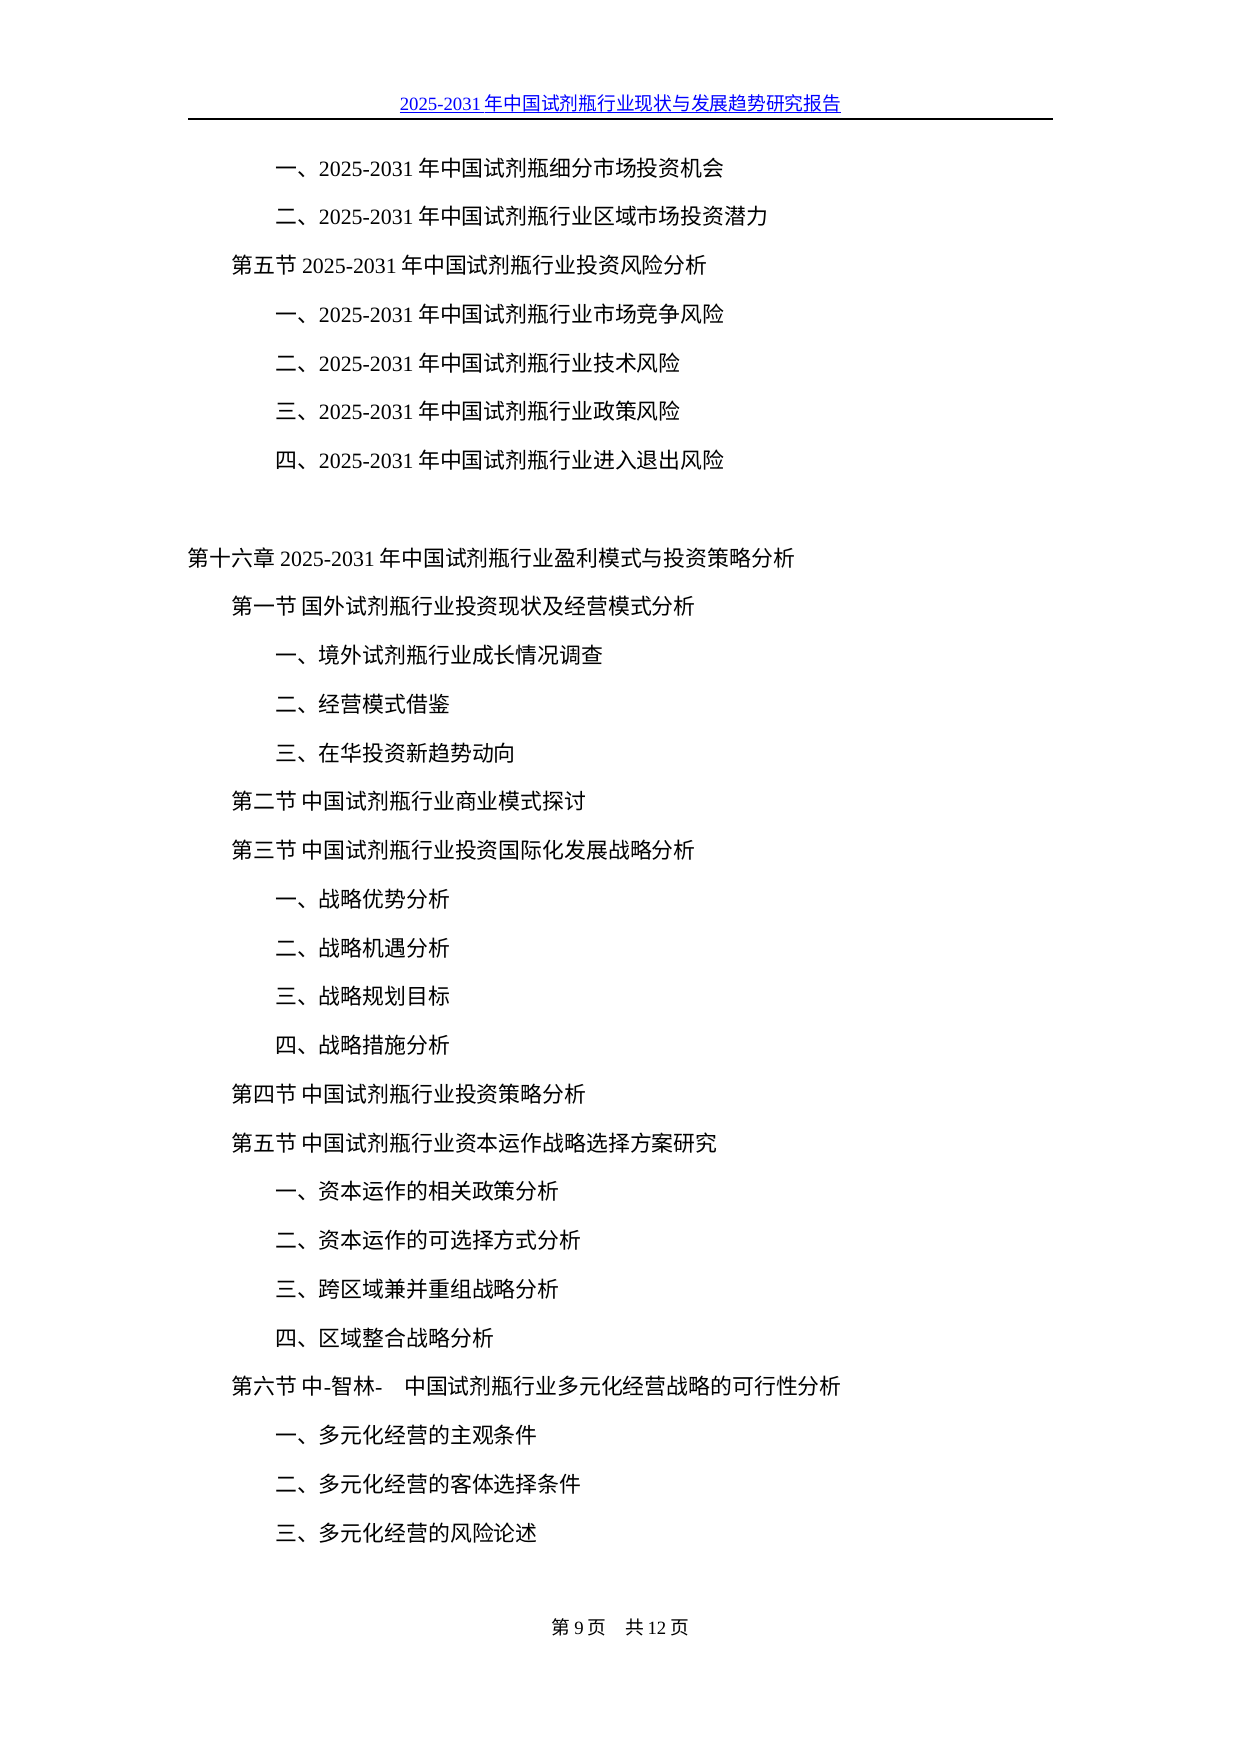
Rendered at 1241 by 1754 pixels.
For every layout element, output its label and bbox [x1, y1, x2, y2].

text [187, 150, 1053, 1548]
